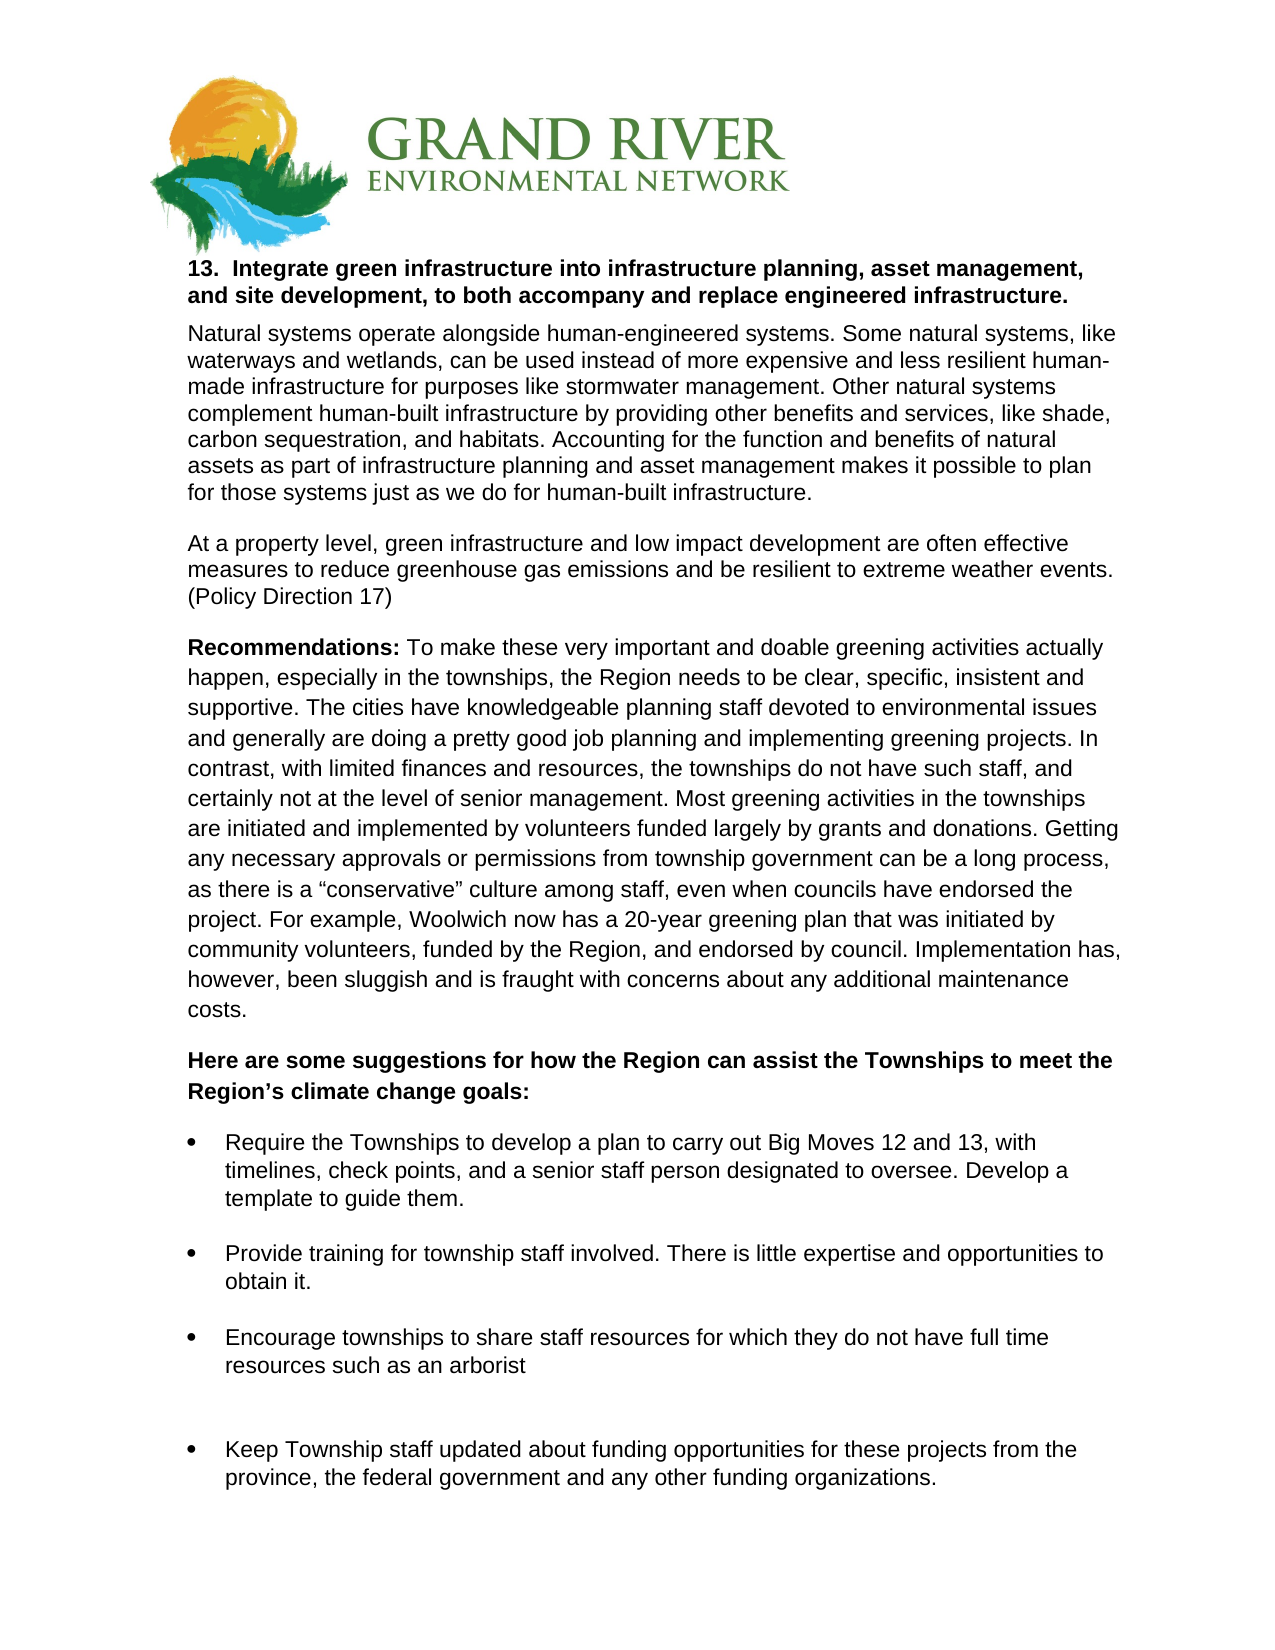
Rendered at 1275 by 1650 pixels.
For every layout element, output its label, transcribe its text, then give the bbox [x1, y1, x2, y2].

picture [150, 75, 790, 256]
text Natural systems operate alongside human-engineered systems. Some natural systems, like waterways and wetlands, can be used instead of more expensive and less resilient human-made infrastructure for purposes like stormwater management. Other natural systems complement human-built infrastructure by providing other benefits and services, like shade, carbon sequestration, and habitats. Accounting for the function and benefits of natural assets as part of infrastructure planning and asset management makes it possible to plan for those systems just as we do for human-built infrastructure. [187, 320, 1125, 505]
text Here are some suggestions for how the Region can assist the Townships to meet the Region’s climate change goals: [187, 1047, 1125, 1104]
list Keep Township staff updated about funding opportunities for these projects from the province, the federal government and any other funding organizations. [187, 1436, 1125, 1490]
text 13. Integrate green infrastructure into infrastructure planning, asset management, and site development, to both accompany and replace engineered infrastructure. [187, 255, 1125, 308]
list Encourage townships to share staff resources for which they do not have full time resources such as an arborist [187, 1324, 1125, 1378]
list Provide training for township staff involved. There is little expertise and opportunities to obtain it. [187, 1240, 1125, 1295]
text Recommendations: To make these very important and doable greening activities actually happen, especially in the townships, the Region needs to be clear, specific, insistent and supportive. The cities have knowledgeable planning staff devoted to environmental issues and generally are doing a pretty good job planning and implementing greening projects. In contrast, with limited finances and resources, the townships do not have such staff, and certainly not at the level of senior management. Most greening activities in the townships are initiated and implemented by volunteers funded largely by grants and donations. Getting any necessary approvals or permissions from township government can be a long process, as there is a “conservative” culture among staff, even when councils have endorsed the project. For example, Woolwich now has a 20-year greening plan that was initiated by community volunteers, funded by the Region, and endorsed by council. Implementation has, however, been sluggish and is fraught with concerns about any additional maintenance costs. [187, 634, 1125, 1023]
list Require the Townships to develop a plan to carry out Big Moves 12 and 13, with timelines, check points, and a senior staff person designated to oversee. Develop a template to guide them. [187, 1129, 1125, 1211]
text At a property level, green infrastructure and low impact development are often effective measures to reduce greenhouse gas emissions and be resilient to extreme weather events. (Policy Direction 17) [187, 530, 1125, 609]
